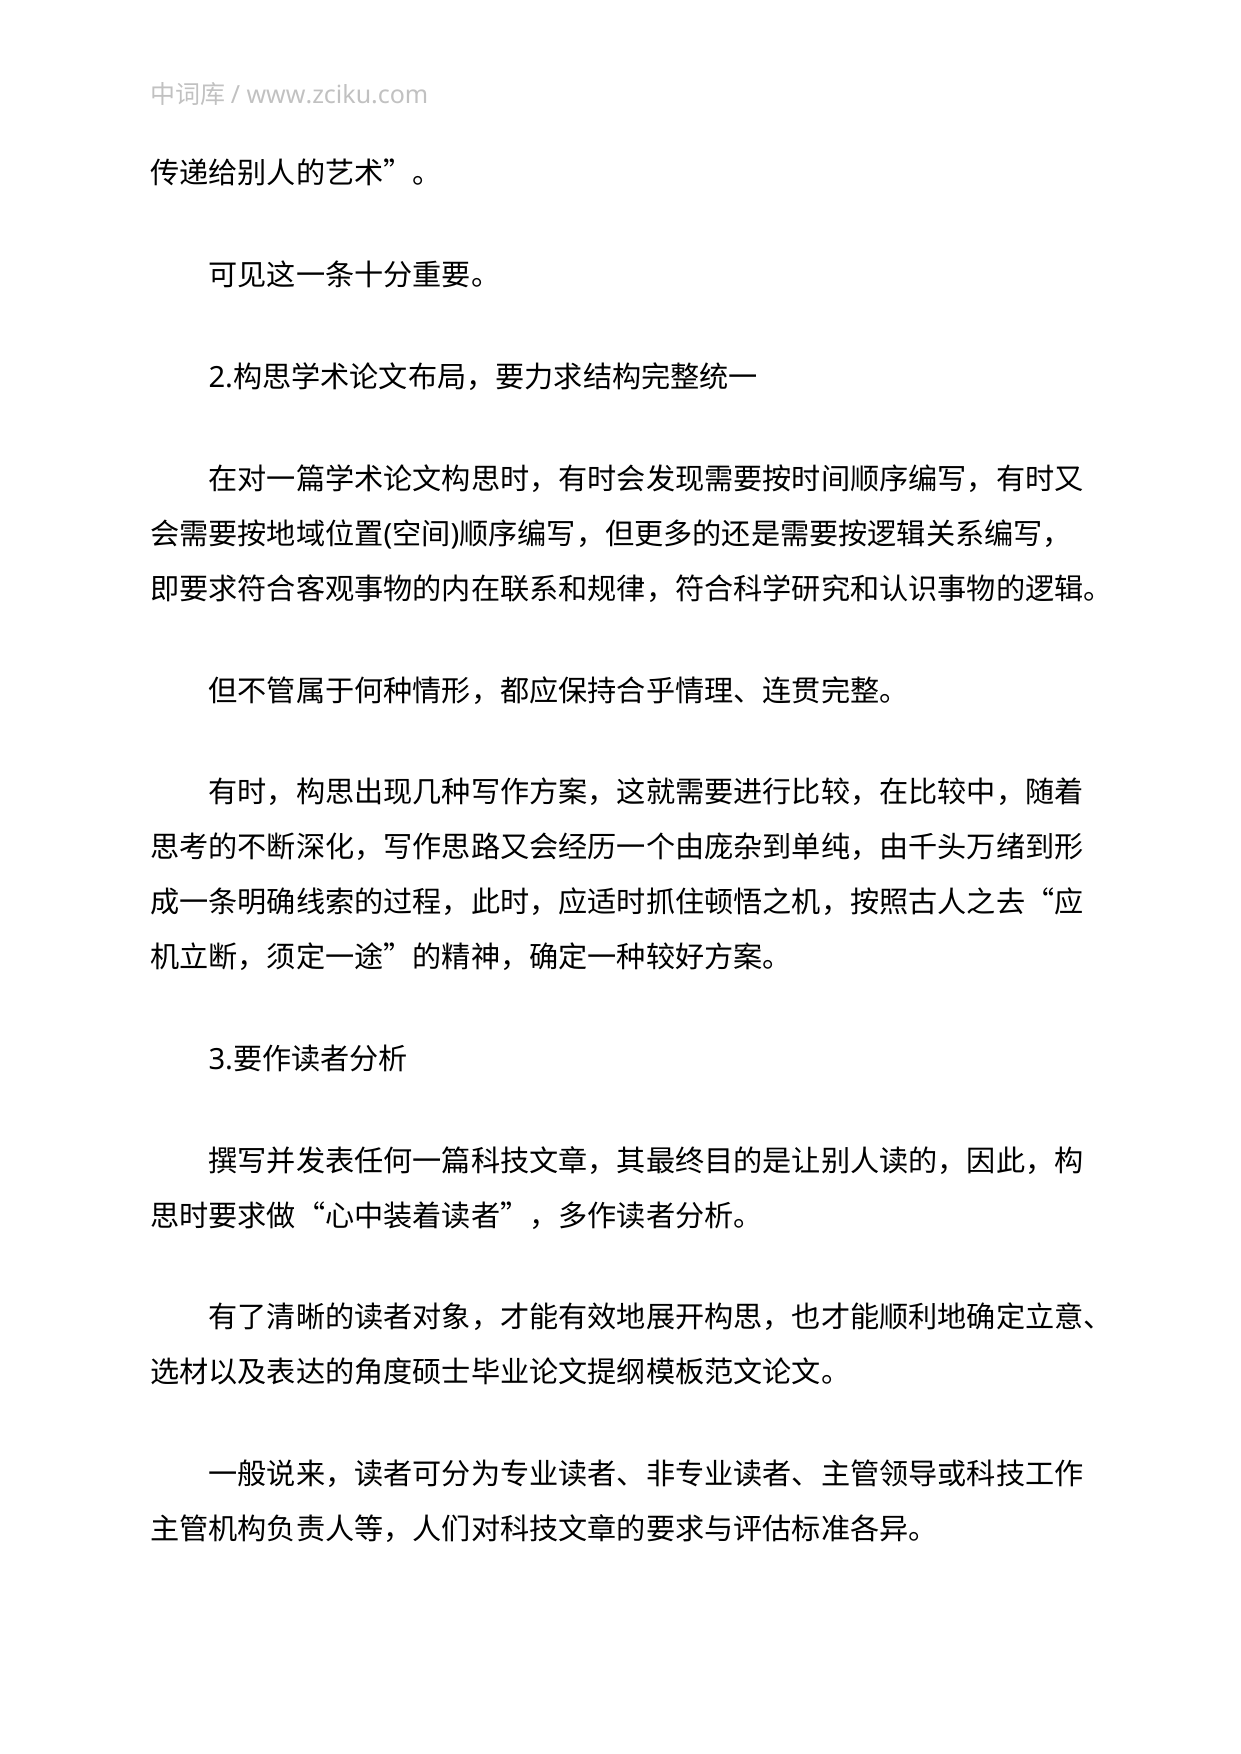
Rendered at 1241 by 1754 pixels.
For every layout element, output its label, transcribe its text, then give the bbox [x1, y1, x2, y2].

text 可见这一条十分重要。 [150, 252, 1090, 294]
text 在对一篇学术论文构思时，有时会发现需要按时间顺序编写，有时又会需要按地域位置(空间)顺序编写，但更多的还是需要按逻辑关系编写，即要求符合客观事物的内在联系和规律，符合科学研究和认识事物的逻辑。 [150, 456, 1090, 608]
text 3.要作读者分析 [150, 1035, 1090, 1078]
text 有了清晰的读者对象，才能有效地展开构思，也才能顺利地确定立意、选材以及表达的角度硕士毕业论文提纲模板范文论文。 [150, 1294, 1090, 1391]
text 2.构思学术论文布局，要力求结构完整统一 [150, 353, 1090, 396]
text 有时，构思出现几种写作方案，这就需要进行比较，在比较中，随着思考的不断深化，写作思路又会经历一个由庞杂到单纯，由千头万绪到形成一条明确线索的过程，此时，应适时抓住顿悟之机，按照古人之去“应机立断，须定一途”的精神，确定一种较好方案。 [150, 769, 1090, 976]
text 撰写并发表任何一篇科技文章，其最终目的是让别人读的，因此，构思时要求做“心中装着读者”，多作读者分析。 [150, 1137, 1090, 1234]
text 一般说来，读者可分为专业读者、非专业读者、主管领导或科技工作主管机构负责人等，人们对科技文章的要求与评估标准各异。 [150, 1451, 1090, 1548]
text 但不管属于何种情形，都应保持合乎情理、连贯完整。 [150, 667, 1090, 709]
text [150, 150, 1090, 192]
